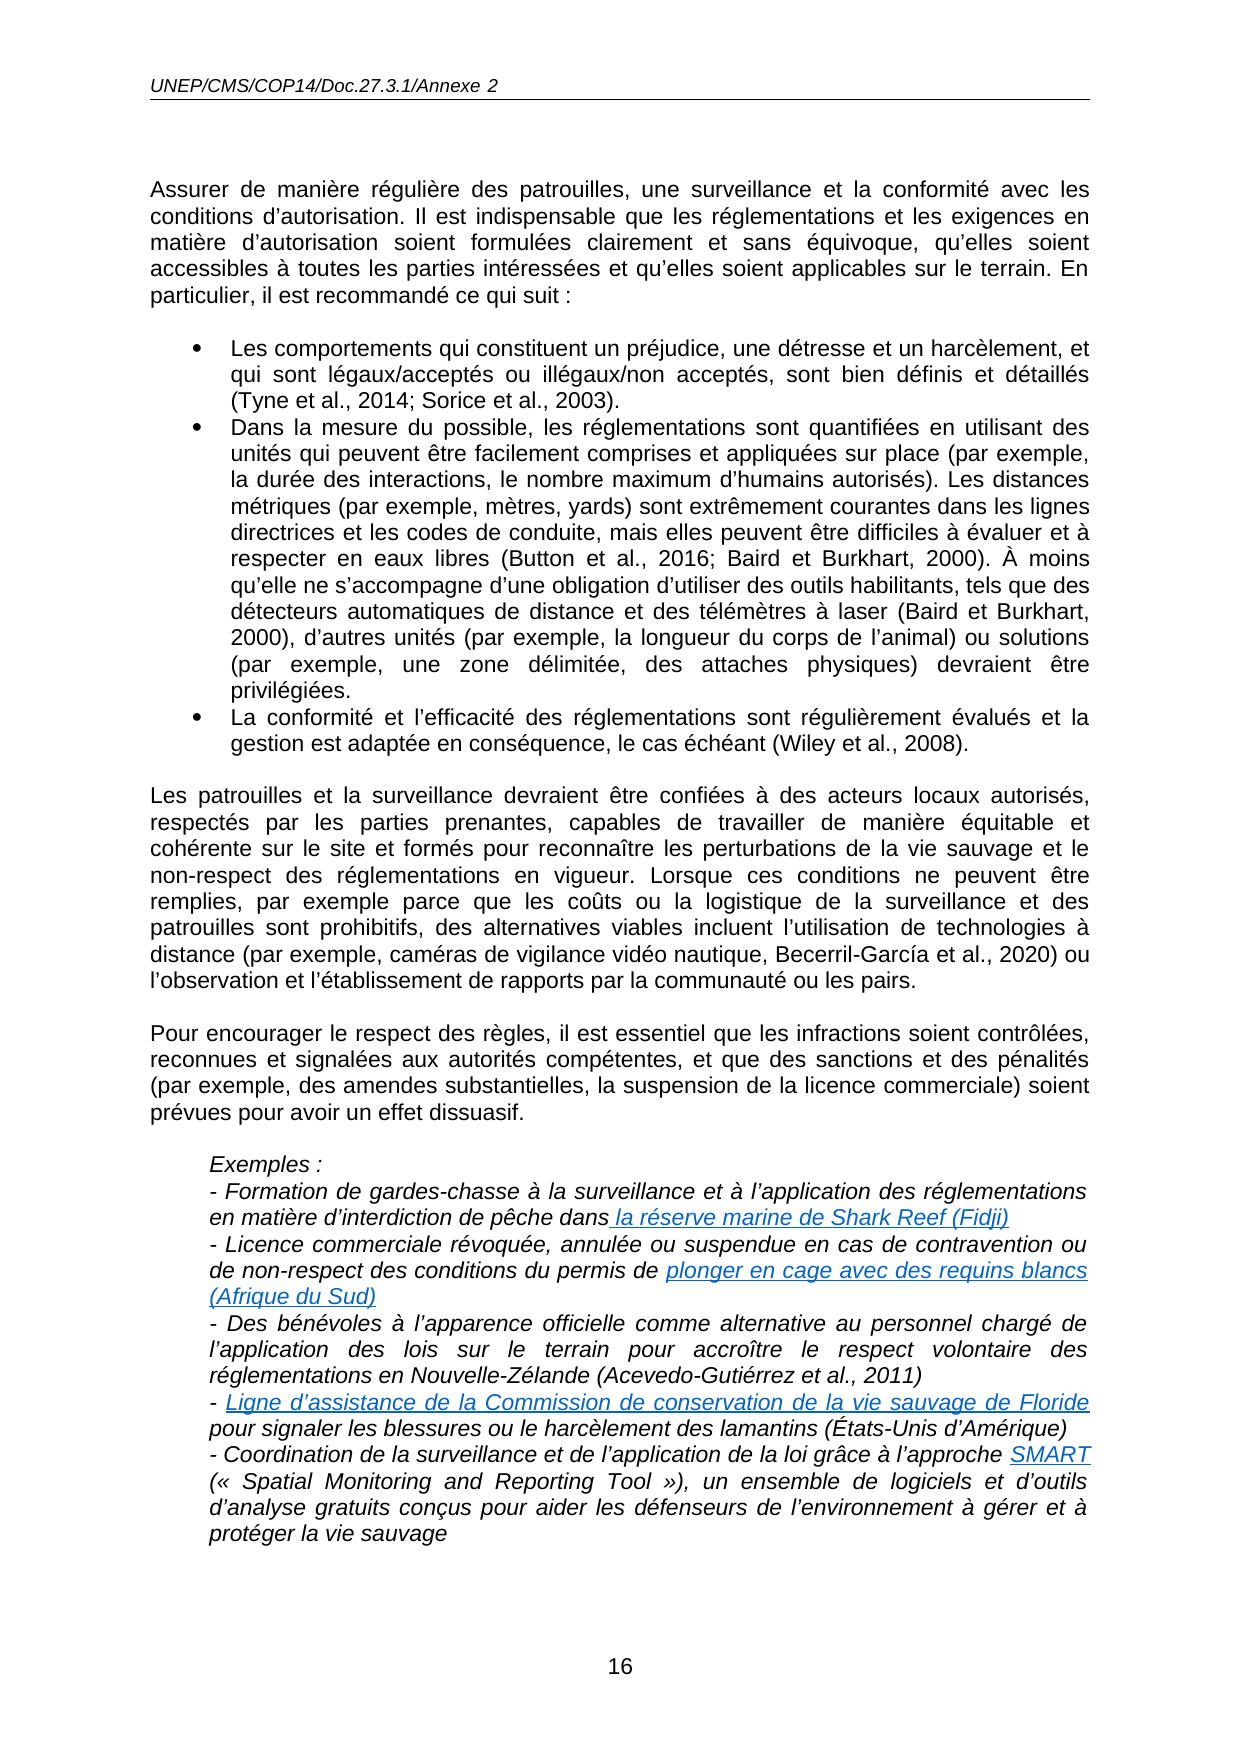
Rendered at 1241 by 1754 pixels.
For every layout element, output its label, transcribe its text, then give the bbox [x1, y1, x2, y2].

list Dans la mesure du possible, les réglementations sont quantifiées en utilisant des unités qui peuvent être facilement comprises et appliquées sur place (par exemple, la durée des interactions, le nombre maximum d’humains autorisés). Les distances métriques (par exemple, mètres, yards) sont extrêmement courantes dans les lignes directrices et les codes de conduite, mais elles peuvent être difficiles à évaluer et à respecter en eaux libres (Button et al., 2016; Baird et Burkhart, 2000). À moins qu’elle ne s’accompagne d’une obligation d’utiliser des outils habilitants, tels que des détecteurs automatiques de distance et des télémètres à laser (Baird et Burkhart, 2000), d’autres unités (par exemple, la longueur du corps de l’animal) ou solutions (par exemple, une zone délimitée, des attaches physiques) devraient être privilégiées. [193, 413, 1090, 703]
list - Licence commerciale révoquée, annulée ou suspendue en cas de contravention ou de non-respect des conditions du permis de plonger en cage avec des requins blancs (Afrique du Sud) [209, 1231, 1090, 1309]
list - Ligne d’assistance de la Commission de conservation de la vie sauvage de Floride pour signaler les blessures ou le harcèlement des lamantins (États-Unis d’Amérique) [209, 1389, 1090, 1441]
list - Coordination de la surveillance et de l’application de la loi grâce à l’approche SMART (« Spatial Monitoring and Reporting Tool »), un ensemble de logiciels et d’outils d’analyse gratuits conçus pour aider les défenseurs de l’environnement à gérer et à protéger la vie sauvage [209, 1441, 1090, 1547]
list Exemples : [209, 1151, 1090, 1178]
list Pour encourager le respect des règles, il est essentiel que les infractions soient contrôlées, reconnues et signalées aux autorités compétentes, et que des sanctions et des pénalités (par exemple, des amendes substantielles, la suspension de la licence commerciale) soient prévues pour avoir un effet dissuasif. [150, 1020, 1090, 1125]
list - Des bénévoles à l’apparence officielle comme alternative au personnel chargé de l’application des lois sur le terrain pour accroître le respect volontaire des réglementations en Nouvelle-Zélande (Acevedo-Gutiérrez et al., 2011) [209, 1309, 1090, 1389]
list - Formation de gardes-chasse à la surveillance et à l’application des réglementations en matière d’interdiction de pêche dans la réserve marine de Shark Reef (Fidji) [209, 1178, 1090, 1231]
list Assurer de manière régulière des patrouilles, une surveillance et la conformité avec les conditions d’autorisation. Il est indispensable que les réglementations et les exigences en matière d’autorisation soient formulées clairement et sans équivoque, qu’elles soient accessibles à toutes les parties intéressées et qu’elles soient applicables sur le terrain. En particulier, il est recommandé ce qui suit : [150, 176, 1090, 308]
list Les comportements qui constituent un préjudice, une détresse et un harcèlement, et qui sont légaux/acceptés ou illégaux/non acceptés, sont bien définis et détaillés (Tyne et al., 2014; Sorice et al., 2003). [193, 334, 1090, 413]
text Les patrouilles et la surveillance devraient être confiées à des acteurs locaux autorisés, respectés par les parties prenantes, capables de travailler de manière équitable et cohérente sur le site et formés pour reconnaître les perturbations de la vie sauvage et le non-respect des réglementations en vigueur. Lorsque ces conditions ne peuvent être remplies, par exemple parce que les coûts ou la logistique de la surveillance et des patrouilles sont prohibitifs, des alternatives viables incluent l’utilisation de technologies à distance (par exemple, caméras de vigilance vidéo nautique, Becerril-García et al., 2020) ou l’observation et l’établissement de rapports par la communauté ou les pairs. [150, 782, 1090, 993]
list La conformité et l’efficacité des réglementations sont régulièrement évalués et la gestion est adaptée en conséquence, le cas échéant (Wiley et al., 2008). [193, 703, 1090, 756]
